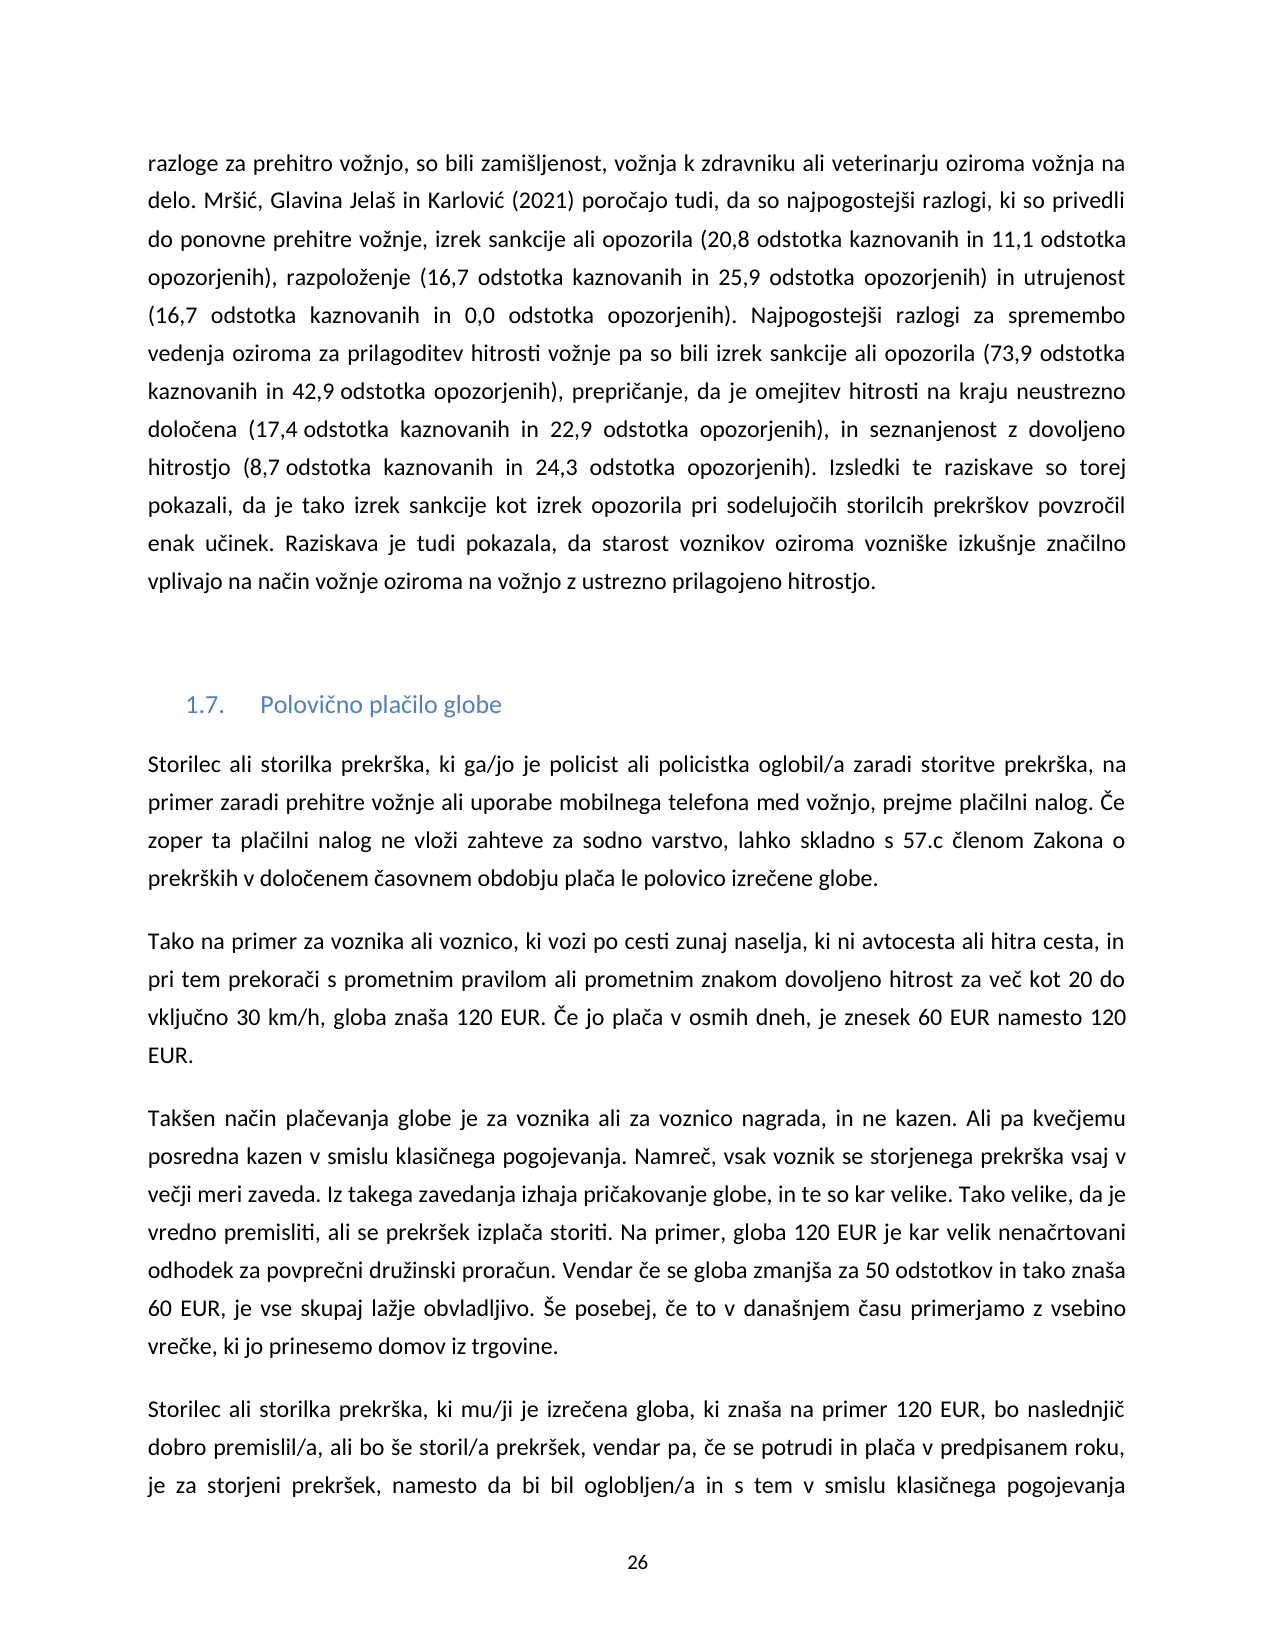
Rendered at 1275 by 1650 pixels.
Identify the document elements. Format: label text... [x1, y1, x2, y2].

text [148, 148, 1127, 595]
text Tako na primer za voznika ali voznico, ki vozi po cesti zunaj naselja, ki ni avtocesta ali hitra cesta, in pri tem prekorači s prometnim pravilom ali prometnim znakom dovoljeno hitrost za več kot 20 do vključno 30 km/h, globa znaša 120 EUR. Če jo plača v osmih dneh, je znesek 60 EUR namesto 120 EUR. [148, 926, 1127, 1069]
text Takšen način plačevanja globe je za voznika ali za voznico nagrada, in ne kazen. Ali pa kvečjemu posredna kazen v smislu klasičnega pogojevanja. Namreč, vsak voznik se storjenega prekrška vsaj v večji meri zaveda. Iz takega zavedanja izhaja pričakovanje globe, in te so kar velike. Tako velike, da je vredno premisliti, ali se prekršek izplača storiti. Na primer, globa 120 EUR je kar velik nenačrtovani odhodek za povprečni družinski proračun. Vendar če se globa zmanjša za 50 odstotkov in tako znaša 60 EUR, je vse skupaj lažje obvladljivo. Še posebej, če to v današnjem času primerjamo z vsebino vrečke, ki jo prinesemo domov iz trgovine. [148, 1103, 1127, 1361]
subtitle Polovično plačilo globe [185, 688, 1127, 719]
text Storilec ali storilka prekrška, ki ga/jo je policist ali policistka oglobil/a zaradi storitve prekrška, na primer zaradi prehitre vožnje ali uporabe mobilnega telefona med vožnjo, prejme plačilni nalog. Če zoper ta plačilni nalog ne vloži zahteve za sodno varstvo, lahko skladno s 57.c členom Zakona o prekrških v določenem časovnem obdobju plača le polovico izrečene globe. [148, 749, 1127, 892]
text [148, 1394, 1127, 1500]
